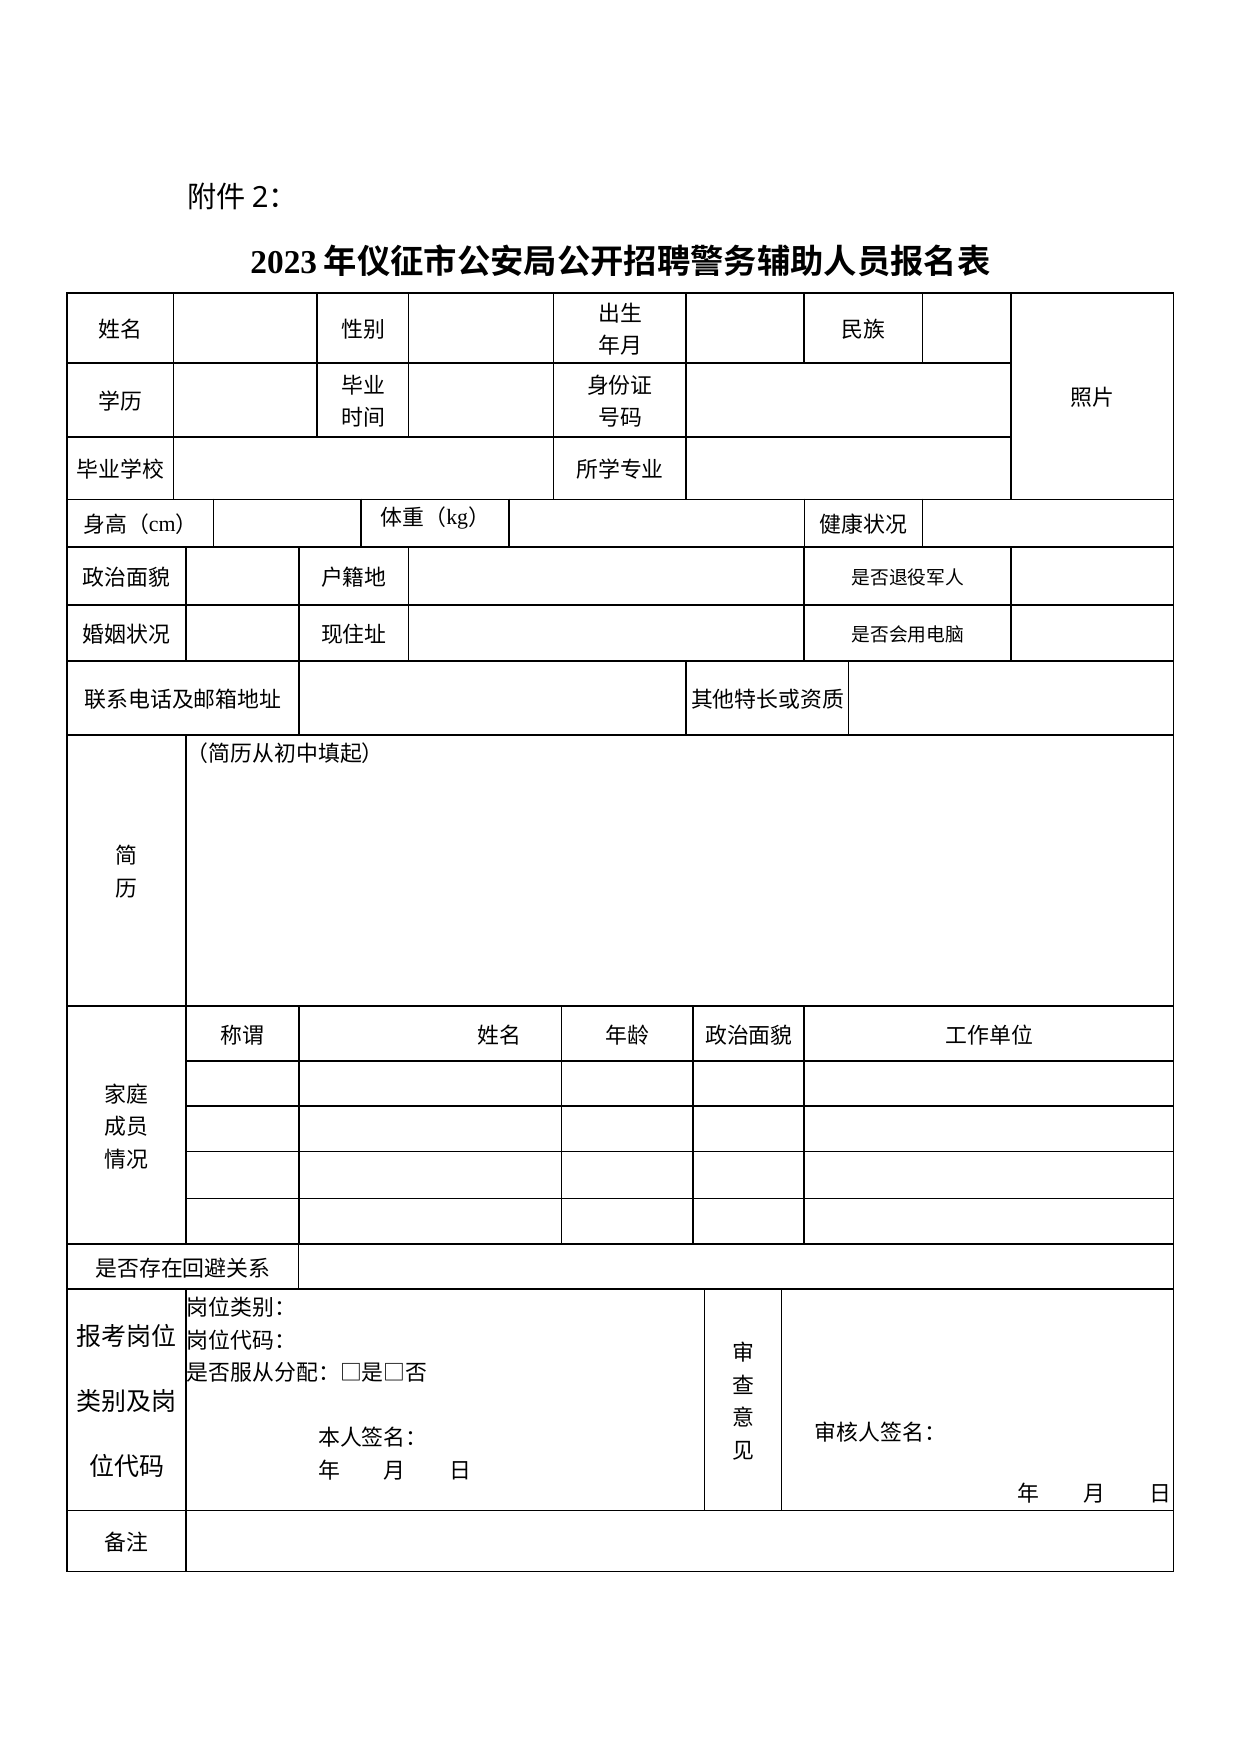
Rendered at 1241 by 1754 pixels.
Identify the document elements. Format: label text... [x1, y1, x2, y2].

table_cell 身高（cm） [68, 500, 213, 546]
table_cell 是否退役军人 [805, 548, 1010, 604]
table_cell 户籍地 [300, 548, 408, 604]
table_header [409, 294, 546, 362]
table_cell [187, 1107, 298, 1151]
table_cell [687, 438, 1010, 498]
table_cell 政治面貌 [68, 548, 185, 604]
table_cell [687, 364, 1010, 436]
table_cell [187, 1511, 323, 1571]
table_cell 现住址 [300, 606, 408, 660]
table_cell 婚姻状况 [68, 606, 185, 660]
table_cell [300, 1062, 436, 1105]
table_cell [300, 1107, 436, 1151]
table_cell [300, 1199, 436, 1243]
table_cell 姓名 [436, 1007, 561, 1060]
table_cell 所学专业 [554, 438, 685, 498]
table_cell 学历 [68, 364, 173, 436]
table_cell [300, 1152, 436, 1198]
table_cell [436, 1062, 561, 1105]
table_cell 是否会用电脑 [805, 606, 1010, 660]
table_cell [546, 548, 803, 604]
table_cell [923, 500, 1173, 546]
table_cell [805, 1062, 1173, 1105]
text 2023年仪征市公安局公开招聘警务辅助人员报名表 [187, 227, 1053, 292]
table_cell 联系电话及邮箱地址 [68, 662, 298, 734]
table_cell 备注 [68, 1511, 185, 1571]
table_cell [805, 1107, 1173, 1151]
table_cell [300, 662, 436, 734]
table_cell 年龄 [562, 1007, 692, 1060]
table_cell [187, 1152, 298, 1198]
table_cell [409, 548, 546, 604]
table_cell [187, 1199, 298, 1243]
table_cell [562, 1062, 692, 1105]
table_header 民族 [805, 294, 922, 362]
table_cell [562, 1152, 692, 1198]
text 附件2： [187, 162, 1053, 227]
table_header 出生 年月 [554, 294, 685, 362]
table_header 性别 [318, 294, 408, 362]
table_cell [510, 500, 804, 546]
table_cell [311, 438, 553, 498]
table_cell [214, 500, 360, 546]
table_cell [1012, 548, 1173, 604]
table_cell [694, 1062, 803, 1105]
table_cell （简历从初中填起） [187, 736, 1173, 1005]
table_cell [436, 1199, 561, 1243]
table_cell 家庭 成员 情况 [68, 1007, 185, 1243]
table_cell [299, 1245, 1173, 1288]
table_cell 健康状况 [805, 500, 922, 546]
table_cell [187, 1062, 298, 1105]
table_cell 毕业 时间 [318, 364, 408, 436]
table_cell 报考岗位类别及岗位代码 [68, 1290, 185, 1510]
table_cell 其他特长或资质 [687, 662, 848, 734]
table_header [923, 294, 1010, 362]
table_cell 体重（kg） [362, 500, 508, 546]
table_header [174, 294, 316, 362]
table_cell [694, 1152, 803, 1198]
table_cell 审核人签名： 年 月 日 [782, 1290, 1173, 1510]
table_cell [187, 548, 298, 604]
table_cell [174, 438, 311, 498]
table_cell [436, 662, 685, 734]
table_header [546, 294, 553, 362]
table_cell [805, 1152, 1173, 1198]
table_cell [805, 1199, 1173, 1243]
table_cell [1012, 606, 1173, 660]
table_cell 身份证 号码 [554, 364, 685, 436]
table_cell 简 历 [68, 736, 185, 1005]
table_cell [409, 606, 546, 660]
table_cell [849, 662, 1173, 734]
table_cell [323, 1511, 1173, 1571]
table_cell [187, 606, 298, 660]
table_cell 审 查 意 见 [705, 1290, 781, 1510]
table_cell [694, 1199, 803, 1243]
table_cell 毕业学校 [68, 438, 173, 498]
table_cell [562, 1199, 692, 1243]
table_cell 岗位类别： 岗位代码： 是否服从分配：□是□否 本人签名： 年 月 日 [187, 1290, 704, 1510]
table_cell [562, 1107, 692, 1151]
table_cell 工作单位 [805, 1007, 1173, 1060]
table_header [687, 294, 803, 362]
table_cell [409, 364, 553, 436]
table_cell [436, 1107, 561, 1151]
table_header 姓名 [68, 294, 173, 362]
table_cell 是否存在回避关系 [68, 1245, 298, 1288]
table_cell 称谓 [187, 1007, 298, 1060]
table_cell [436, 1152, 561, 1198]
table_cell [546, 606, 803, 660]
table_cell [694, 1107, 803, 1151]
table_cell [174, 364, 316, 436]
table_cell 政治面貌 [694, 1007, 803, 1060]
table_header 照片 [1012, 294, 1173, 498]
table_cell [300, 1007, 436, 1060]
